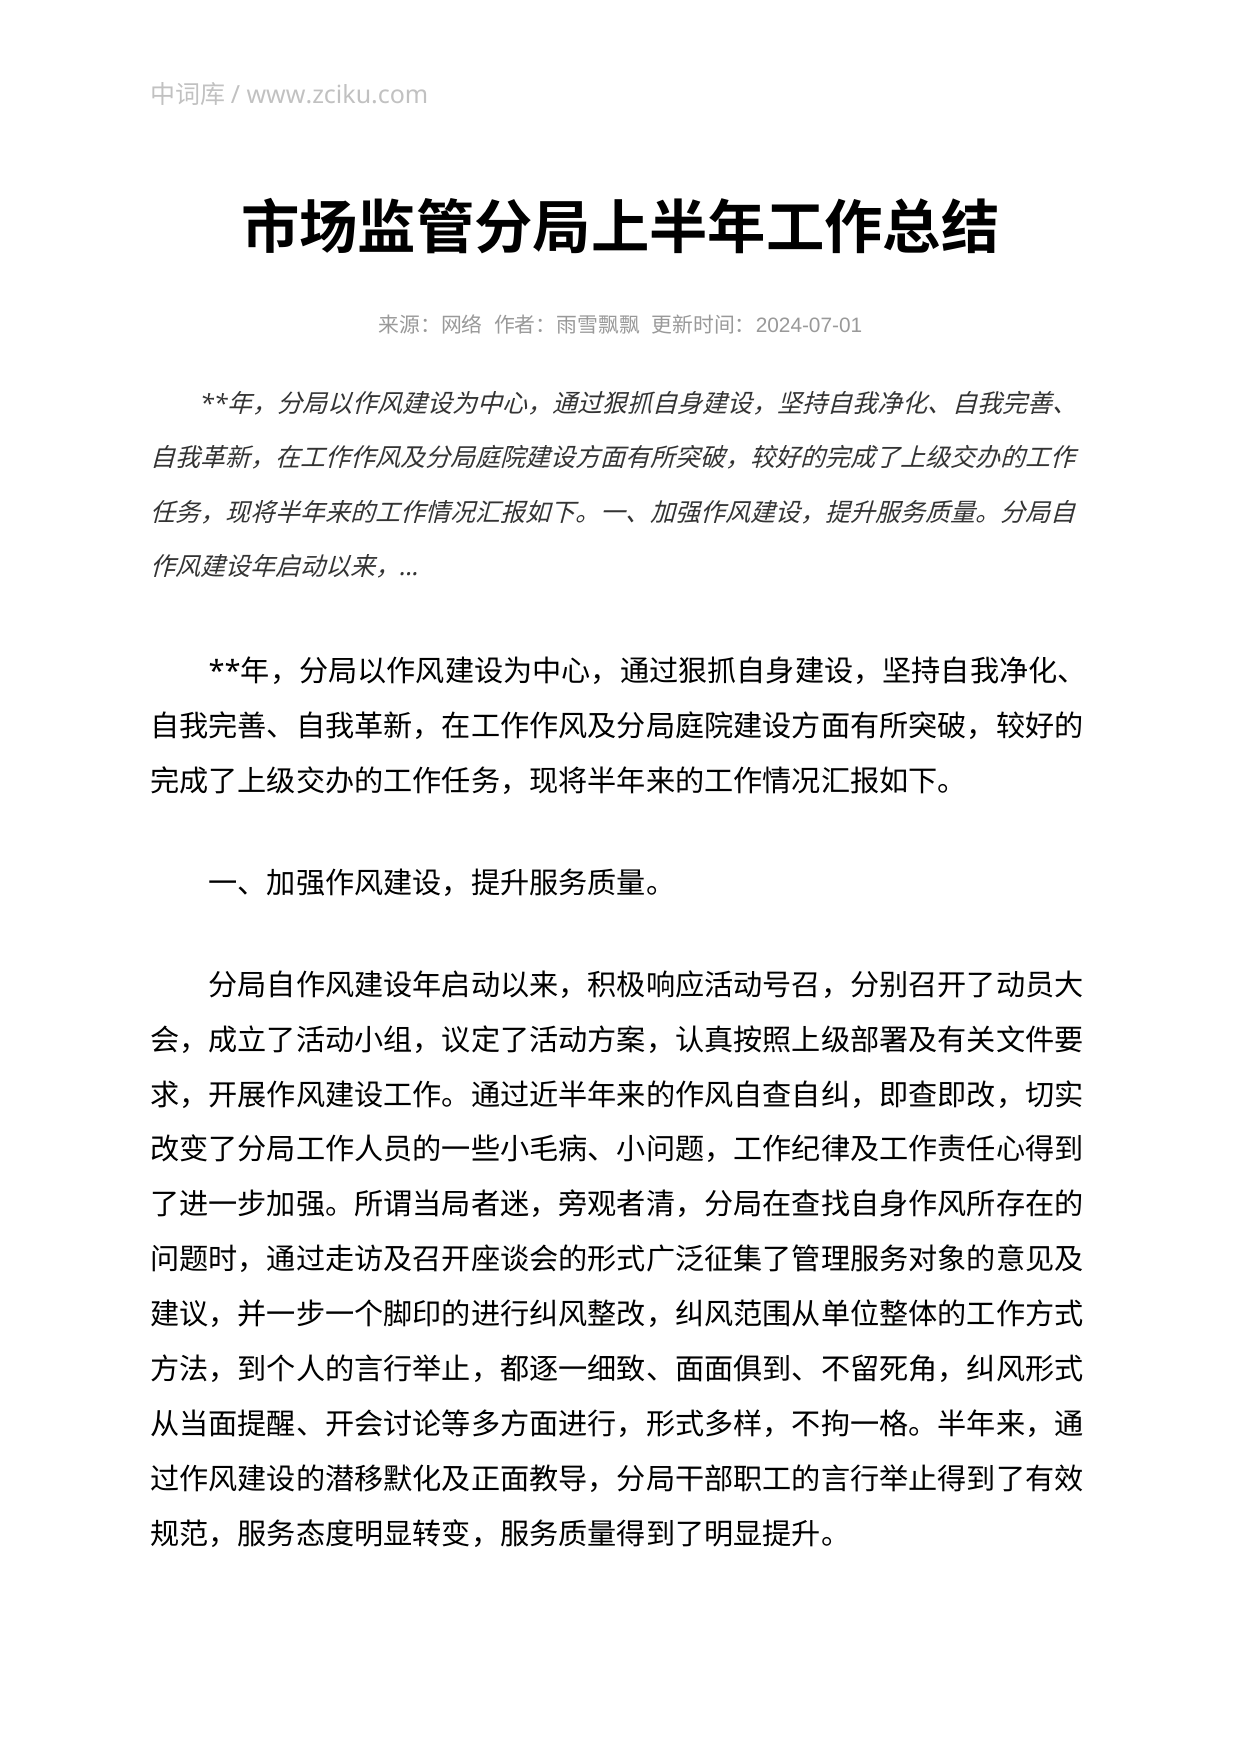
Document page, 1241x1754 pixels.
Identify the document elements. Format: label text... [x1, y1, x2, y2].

text 一、加强作风建设，提升服务质量。 [150, 859, 1090, 902]
text 分局自作风建设年启动以来，积极响应活动号召，分别召开了动员大会，成立了活动小组，议定了活动方案，认真按照上级部署及有关文件要求，开展作风建设工作。通过近半年来的作风自查自纠，即查即改，切实改变了分局工作人员的一些小毛病、小问题，工作纪律及工作责任心得到了进一步加强。所谓当局者迷，旁观者清，分局在查找自身作风所存在的问题时，通过走访及召开座谈会的形式广泛征集了管理服务对象的意见及建议，并一步一个脚印的进行纠风整改，纠风范围从单位整体的工作方式方法，到个人的言行举止，都逐一细致、面面俱到、不留死角，纠风形式从当面提醒、开会讨论等多方面进行，形式多样，不拘一格。半年来，通过作风建设的潜移默化及正面教导，分局干部职工的言行举止得到了有效规范，服务态度明显转变，服务质量得到了明显提升。 [150, 961, 1090, 1552]
text **年，分局以作风建设为中心，通过狠抓自身建设，坚持自我净化、自我完善、自我革新，在工作作风及分局庭院建设方面有所突破，较好的完成了上级交办的工作任务，现将半年来的工作情况汇报如下。一、加强作风建设，提升服务质量。分局自作风建设年启动以来，... [150, 383, 1090, 583]
subtitle 市场监管分局上半年工作总结 [150, 181, 1090, 266]
text 来源：网络 作者：雨雪飘飘 更新时间：2024-07-01 [150, 313, 1090, 337]
text **年，分局以作风建设为中心，通过狠抓自身建设，坚持自我净化、自我完善、自我革新，在工作作风及分局庭院建设方面有所突破，较好的完成了上级交办的工作任务，现将半年来的工作情况汇报如下。 [150, 648, 1090, 800]
